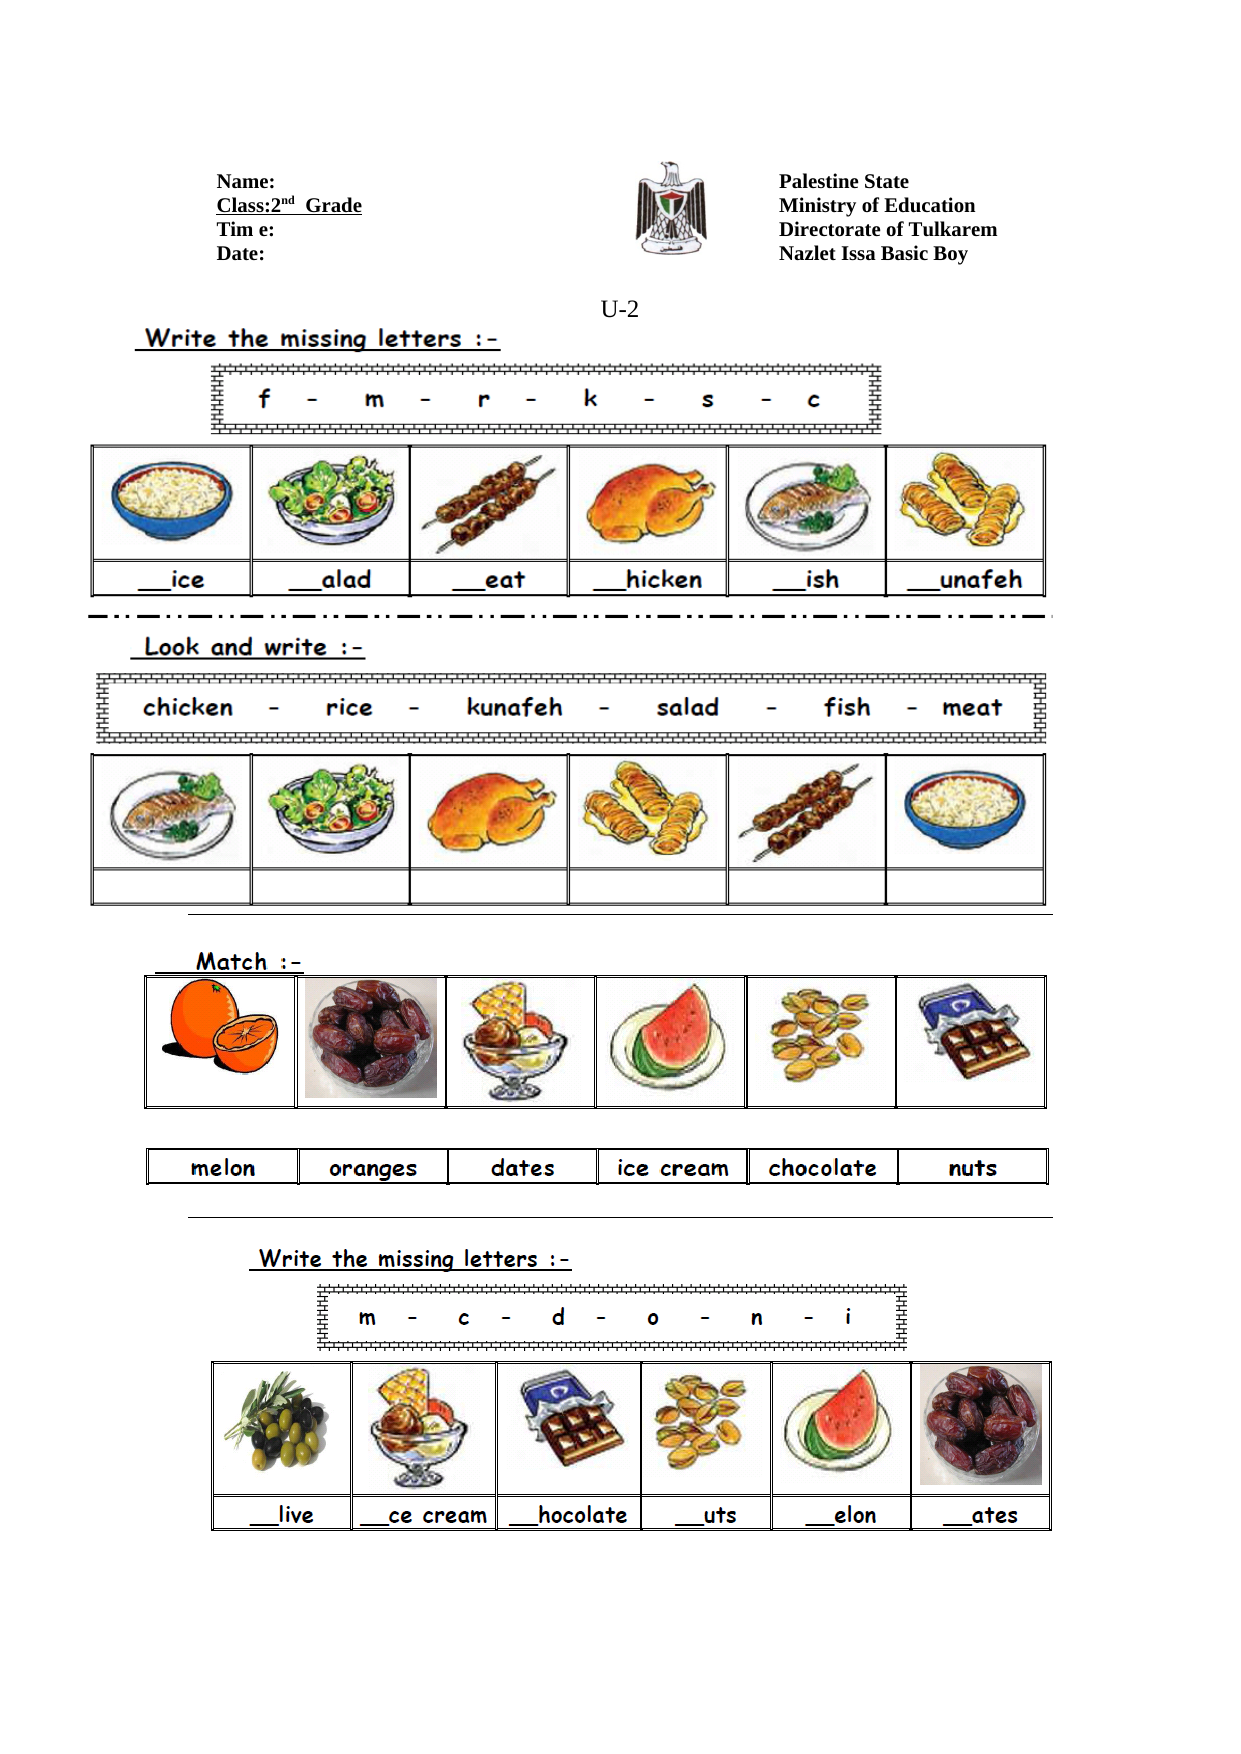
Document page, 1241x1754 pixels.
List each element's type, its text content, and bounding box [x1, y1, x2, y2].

picture [108, 943, 1053, 1187]
text U-2 [187, 294, 1053, 322]
picture [188, 1247, 1053, 1534]
picture [69, 322, 1053, 912]
picture [635, 161, 708, 255]
